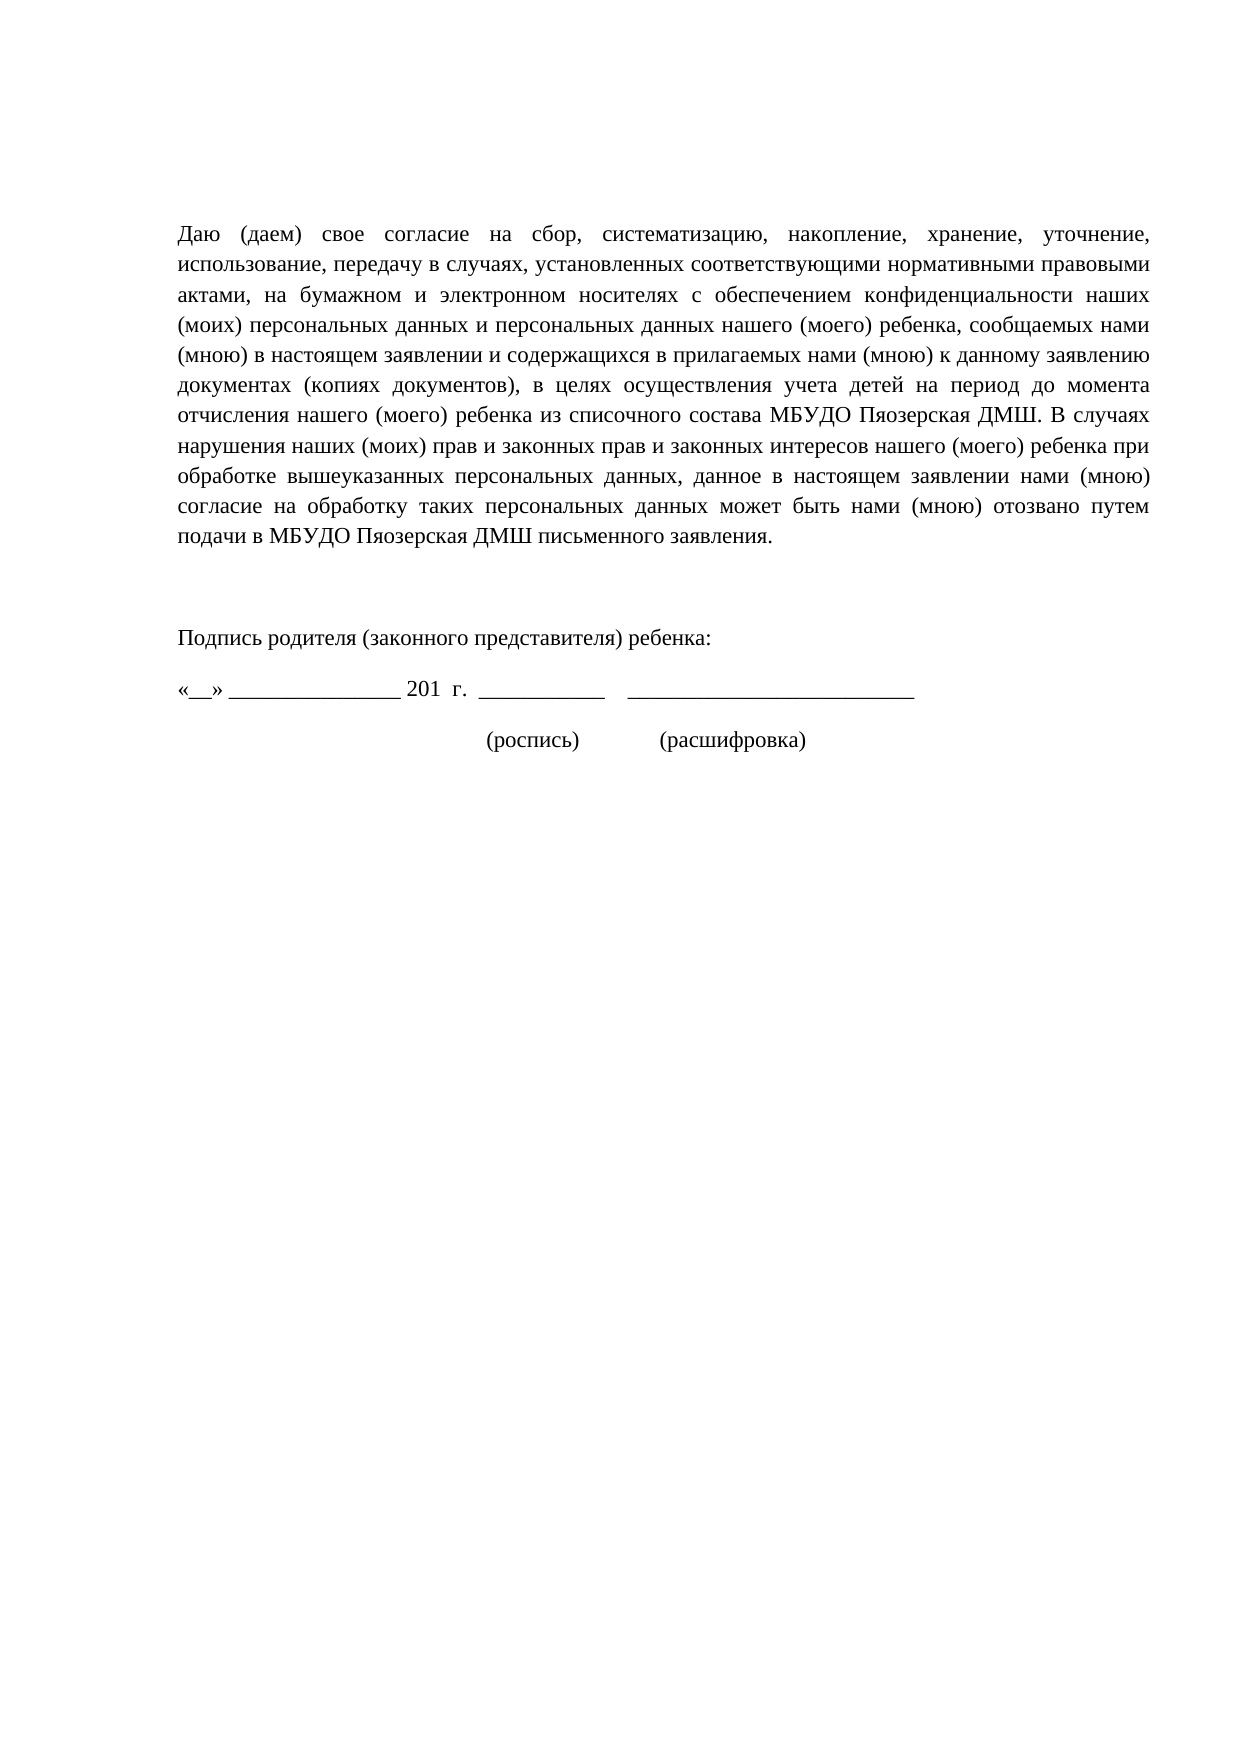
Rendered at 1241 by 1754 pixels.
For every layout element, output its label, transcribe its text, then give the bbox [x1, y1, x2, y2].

text «__» _______________ 201 г. ___________ _________________________ [177, 675, 1152, 702]
text Даю (даем) свое согласие на сбор, систематизацию, накопление, хранение, уточнение, использование, передачу в случаях, установленных соответствующими нормативными правовыми актами, на бумажном и электронном носителях с обеспечением конфиденциальности наших (моих) персональных данных и персональных данных нашего (моего) ребенка, сообщаемых нами (мною) в настоящем заявлении и содержащихся в прилагаемых нами (мною) к данному заявлению документах (копиях документов), в целях осуществления учета детей на период до момента отчисления нашего (моего) ребенка из списочного состава МБУДО Пяозерская ДМШ. В случаях нарушения наших (моих) прав и законных прав и законных интересов нашего (моего) ребенка при обработке вышеуказанных персональных данных, данное в настоящем заявлении нами (мною) согласие на обработку таких персональных данных может быть нами (мною) отозвано путем подачи в МБУДО Пяозерская ДМШ письменного заявления. [177, 220, 1152, 549]
text Подпись родителя (законного представителя) ребенка: [177, 624, 1152, 651]
text (роспись) (расшифровка) [177, 726, 1152, 753]
